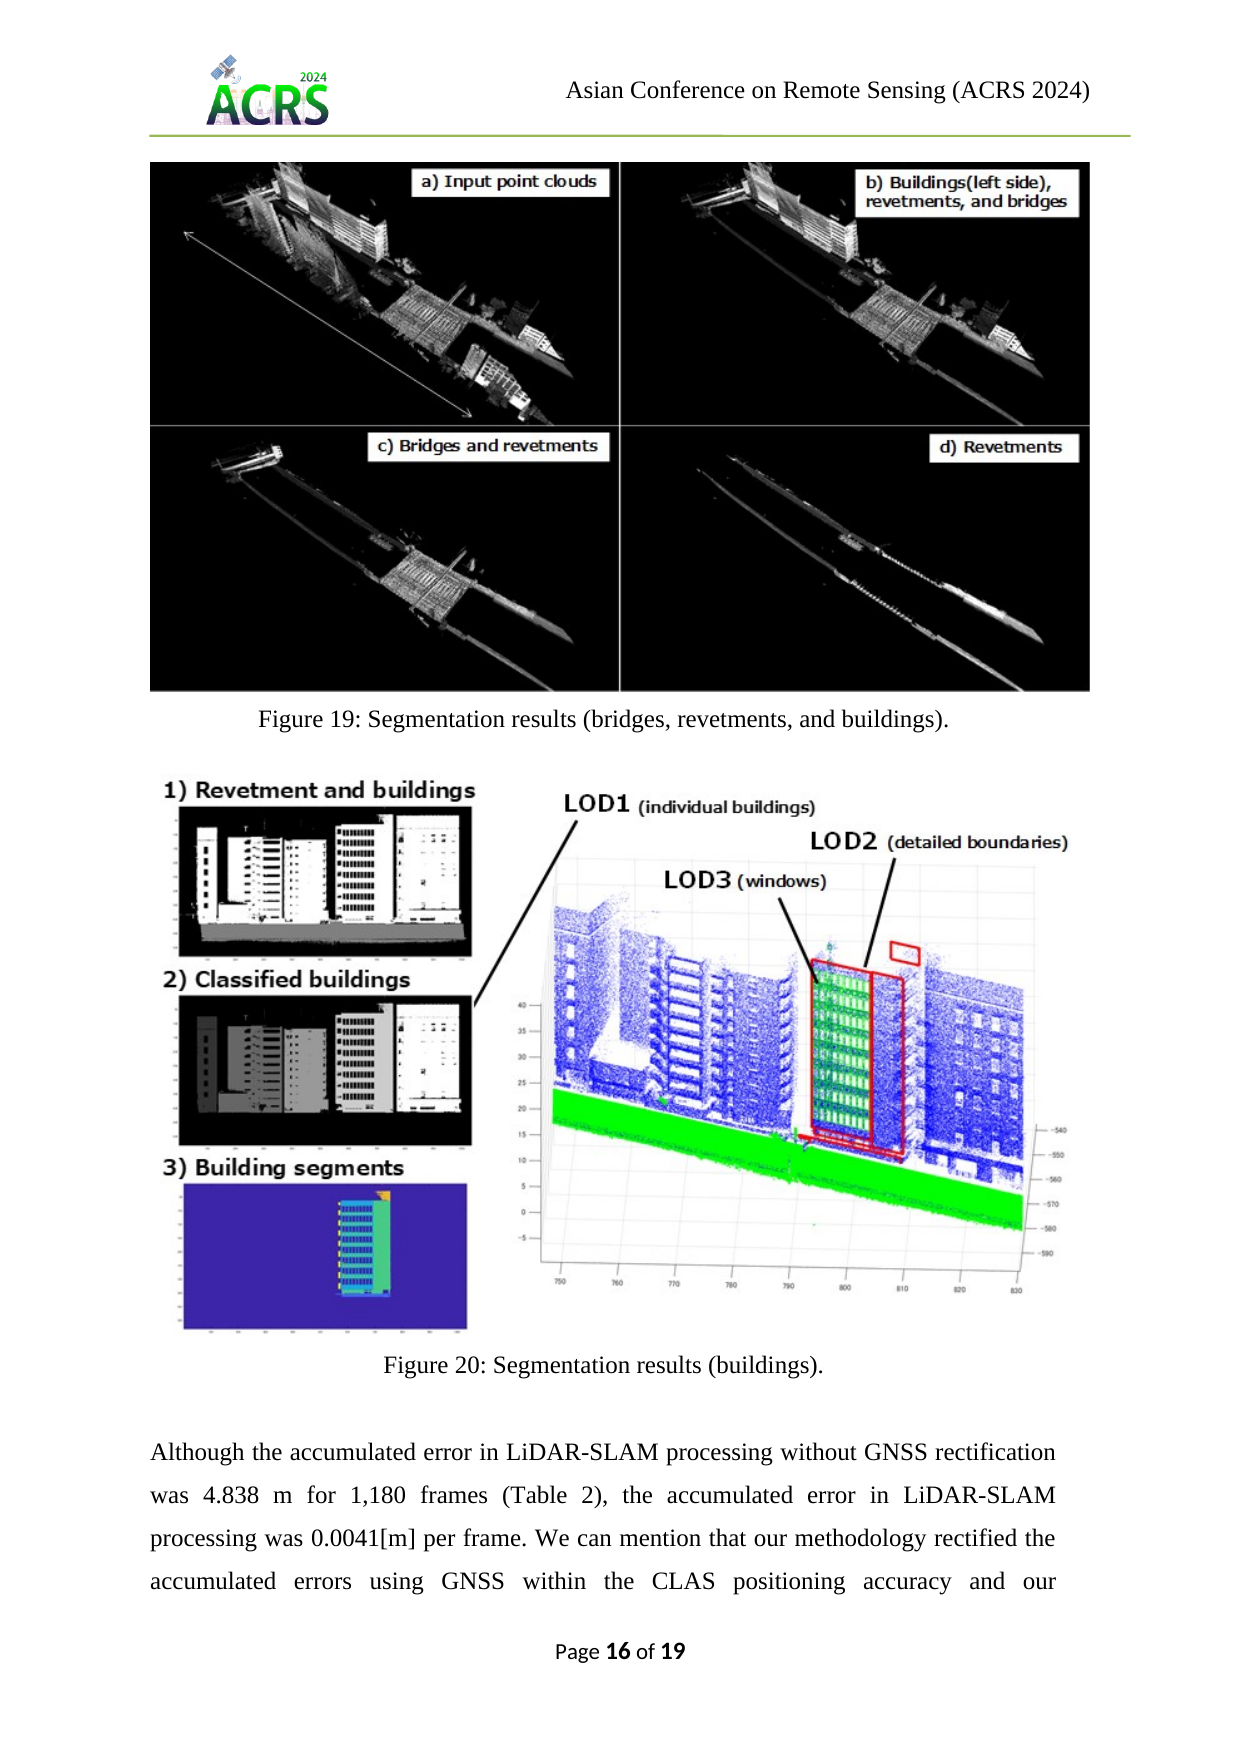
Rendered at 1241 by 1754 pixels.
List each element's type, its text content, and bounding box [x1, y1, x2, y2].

text Figure 19: Segmentation results (bridges, revetments, and buildings). [150, 704, 1057, 732]
text Figure 20: Segmentation results (buildings). [150, 1351, 1057, 1379]
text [150, 1437, 1057, 1595]
picture [150, 162, 1090, 692]
picture [150, 773, 1090, 1341]
picture [197, 52, 338, 124]
